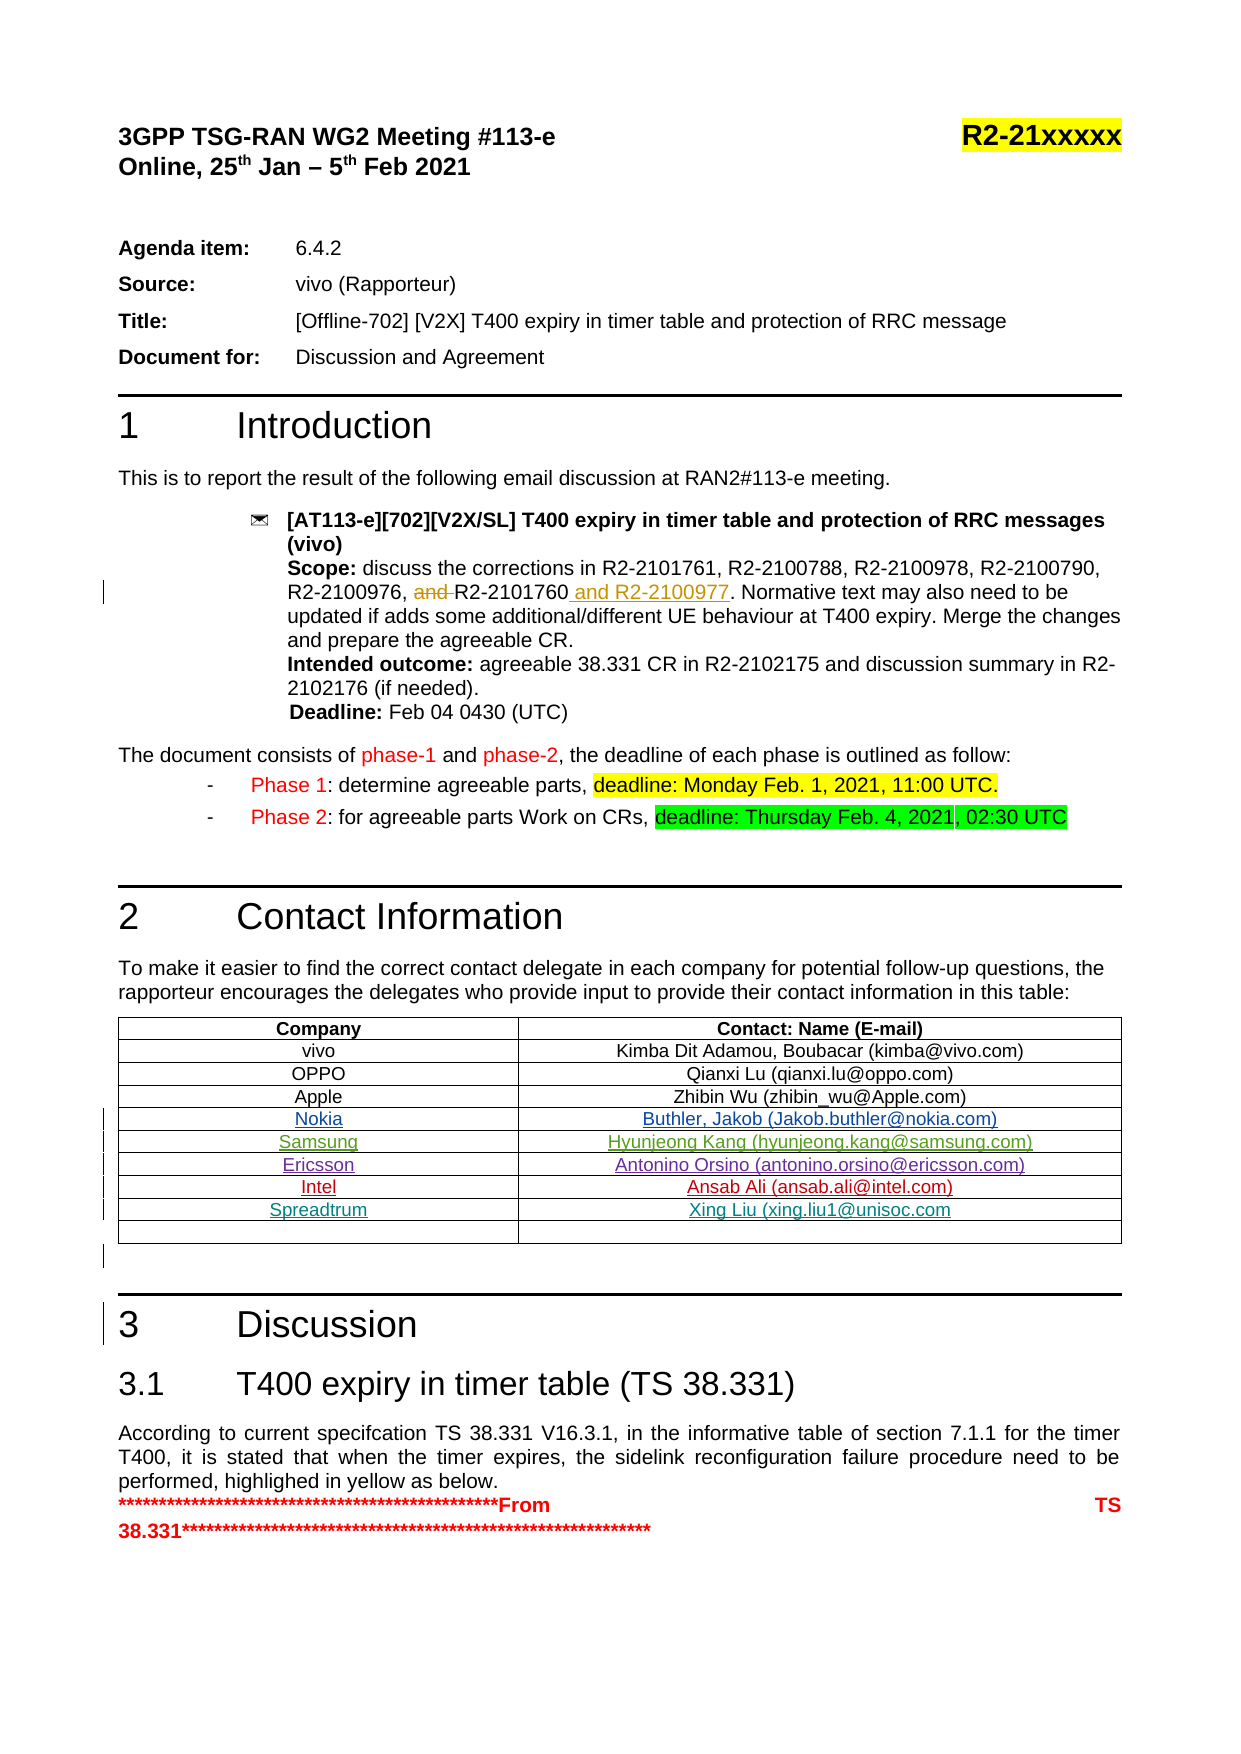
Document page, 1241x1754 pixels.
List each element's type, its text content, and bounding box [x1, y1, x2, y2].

table_header Company [119, 1018, 518, 1039]
table_cell Qianxi Lu (qianxi.lu@oppo.com) [519, 1063, 1121, 1084]
table_cell [519, 1176, 1121, 1197]
text Scope: discuss the corrections in R2-2101761, R2-2100788, R2-2100978, R2-2100790, R2-2100976, R2-2101760. Normative text may also need to be updated if adds some additional/different UE behaviour at T400 expiry. Merge the changes and prepare the agreeable CR. [249, 556, 1122, 652]
text According to current specifcation TS 38.331 V16.3.1, in the informative table of section 7.1.1 for the timer T400, it is stated that when the timer expires, the sidelink reconfiguration failure procedure need to be performed, highlighed in yellow as below. [118, 1421, 1122, 1493]
text Title: [Offline-702] [V2X] T400 expiry in timer table and protection of RRC message [118, 309, 1122, 333]
table_cell Kimba Dit Adamou, Boubacar (kimba@vivo.com) [519, 1040, 1121, 1062]
table_cell OPPO [119, 1063, 518, 1084]
text Document for: Discussion and Agreement [118, 345, 1122, 369]
text ***********************************************From TS 38.331********************************************************** [118, 1493, 1122, 1542]
text The document consists of phase-1 and phase-2, the deadline of each phase is outlined as follow: [118, 742, 1122, 766]
text Agenda item: 6.4.2 [118, 236, 1122, 260]
text To make it easier to find the correct contact delegate in each company for potential follow-up questions, the rapporteur encourages the delegates who provide input to provide their contact information in this table: [118, 956, 1122, 1004]
table_cell [519, 1199, 1121, 1220]
text Deadline: Feb 04 0430 (UTC) [118, 700, 1122, 724]
table_cell [519, 1153, 1121, 1175]
table_cell vivo [119, 1040, 518, 1062]
table_cell [119, 1153, 518, 1175]
text [AT113-e][702][V2X/SL] T400 expiry in timer table and protection of RRC messages (vivo) [249, 508, 1122, 556]
table_cell [119, 1108, 518, 1130]
text Source: vivo (Rapporteur) [118, 272, 1122, 296]
table_cell [119, 1176, 518, 1197]
list Phase 2: for agreeable parts Work on CRs, deadline: Thursday Feb. 4, 2021, 02:30 UTC [207, 804, 1122, 830]
subtitle 3 Discussion [118, 1296, 1122, 1345]
subtitle 3.1 T400 expiry in timer table (TS 38.331) [118, 1364, 1122, 1402]
table_cell [519, 1221, 1121, 1243]
table_header Contact: Name (E-mail) [519, 1018, 1121, 1039]
table_cell [519, 1108, 1121, 1130]
table_cell Zhibin Wu (zhibin_wu@Apple.com) [519, 1086, 1121, 1107]
text Intended outcome: agreeable 38.331 CR in R2-2102175 and discussion summary in R2-2102176 (if needed). [249, 652, 1122, 700]
list Phase 1: determine agreeable parts, deadline: Monday Feb. 1, 2021, 11:00 UTC. [207, 773, 1122, 798]
text 3GPP TSG-RAN WG2 Meeting #113-e R2-21xxxxx [118, 118, 962, 152]
table_cell [519, 1131, 1121, 1152]
table_cell [119, 1221, 518, 1243]
subtitle 2 Contact Information [118, 888, 1122, 937]
text This is to report the result of the following email discussion at RAN2#113-e meeting. [118, 465, 1122, 489]
table_cell Apple [119, 1086, 518, 1107]
text Online, 25th Jan – 5th Feb 2021 [118, 152, 1122, 180]
table_cell [119, 1131, 518, 1152]
subtitle 1 Introduction [118, 397, 1122, 447]
table_cell [119, 1199, 518, 1220]
